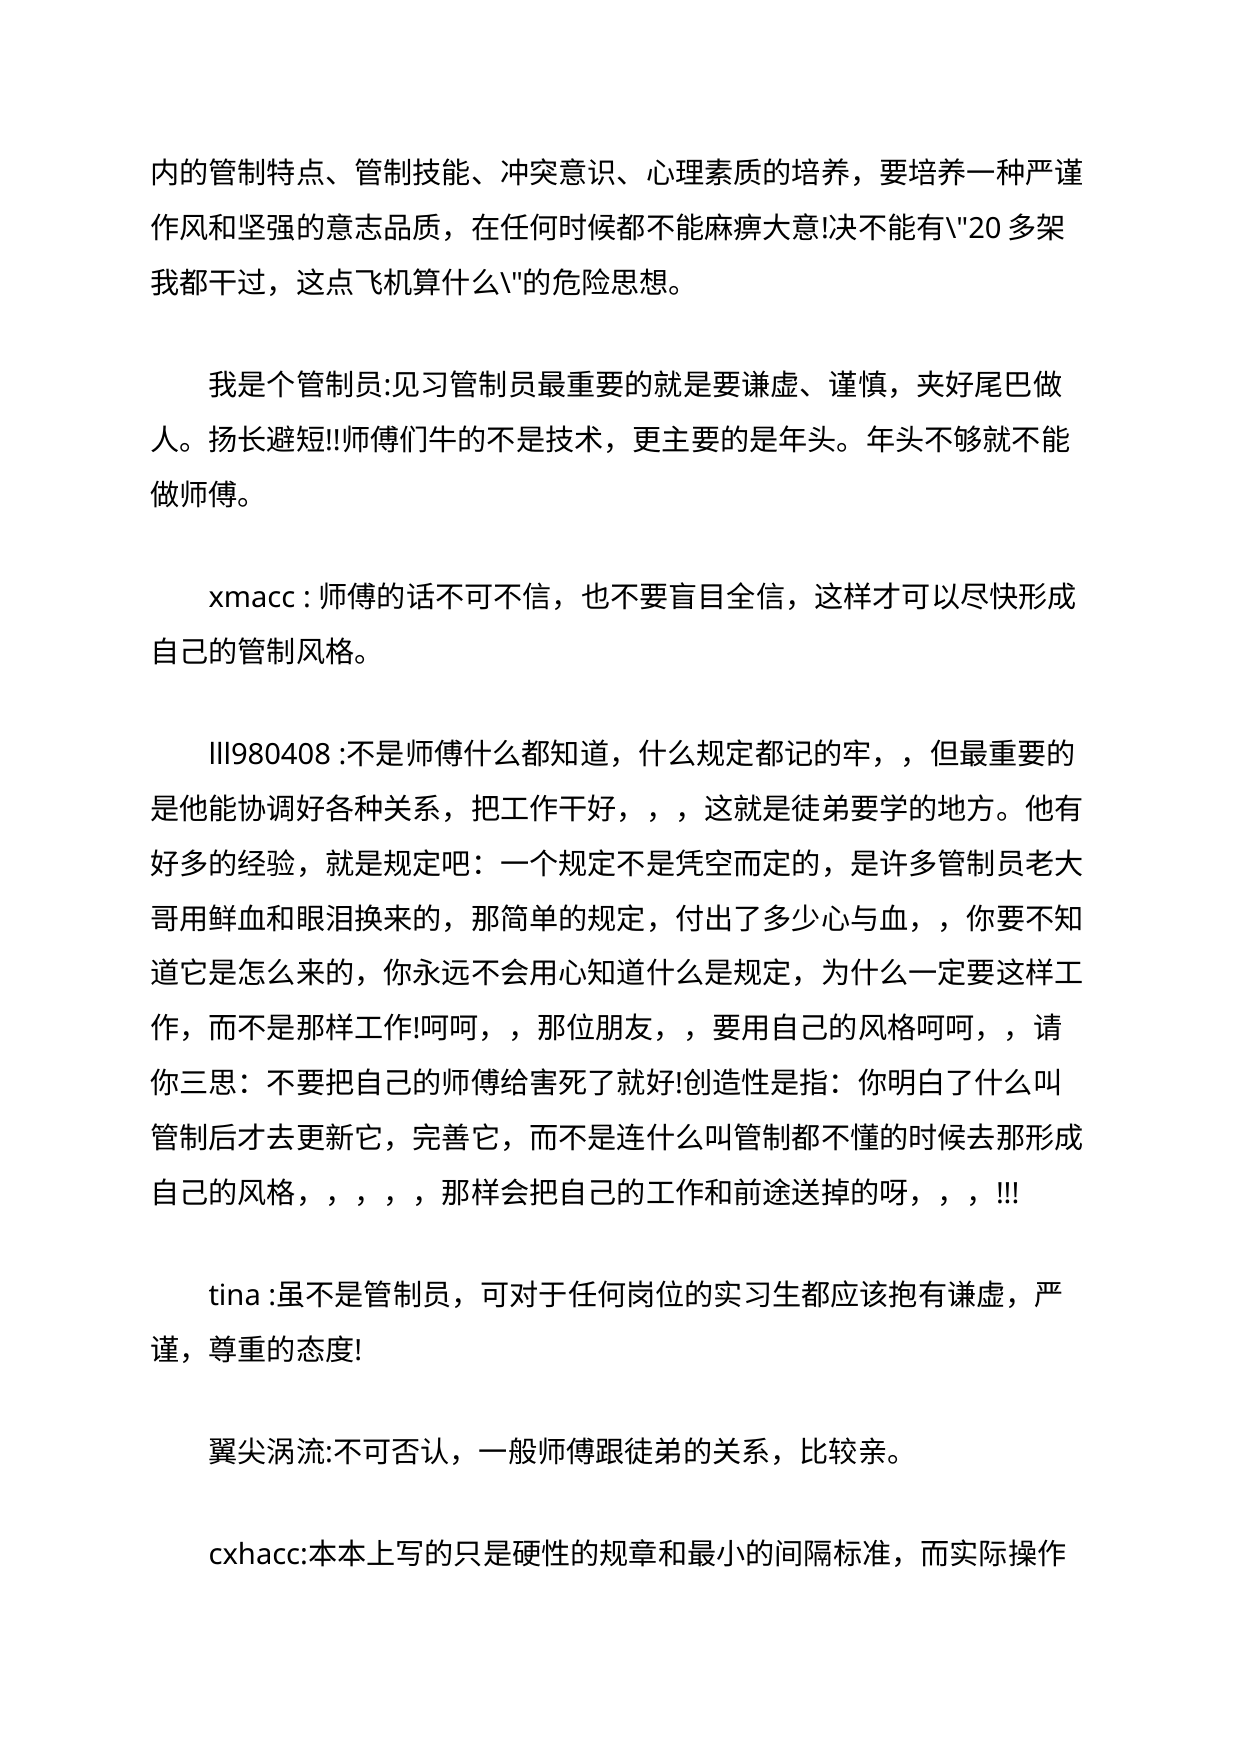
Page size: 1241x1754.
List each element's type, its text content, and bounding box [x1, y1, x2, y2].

text lll980408 :不是师傅什么都知道，什么规定都记的牢，，但最重要的是他能协调好各种关系，把工作干好，，，这就是徒弟要学的地方。他有好多的经验，就是规定吧：一个规定不是凭空而定的，是许多管制员老大哥用鲜血和眼泪换来的，那简单的规定，付出了多少心与血，，你要不知道它是怎么来的，你永远不会用心知道什么是规定，为什么一定要这样工作，而不是那样工作!呵呵，，那位朋友，，要用自己的风格呵呵，，请你三思：不要把自己的师傅给害死了就好!创造性是指：你明白了什么叫管制后才去更新它，完善它，而不是连什么叫管制都不懂的时候去那形成自己的风格，，，，，那样会把自己的工作和前途送掉的呀，，，!!! [150, 730, 1090, 1212]
text tina :虽不是管制员，可对于任何岗位的实习生都应该抱有谦虚，严谨，尊重的态度! [150, 1272, 1090, 1369]
text 翼尖涡流:不可否认，一般师傅跟徒弟的关系，比较亲。 [150, 1429, 1090, 1471]
text 我是个管制员:见习管制员最重要的就是要谦虚、谨慎，夹好尾巴做人。扬长避短!!师傅们牛的不是技术，更主要的是年头。年头不够就不能做师傅。 [150, 362, 1090, 514]
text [150, 150, 1090, 302]
text xmacc : 师傅的话不可不信，也不要盲目全信，这样才可以尽快形成自己的管制风格。 [150, 574, 1090, 671]
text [150, 1531, 1090, 1573]
